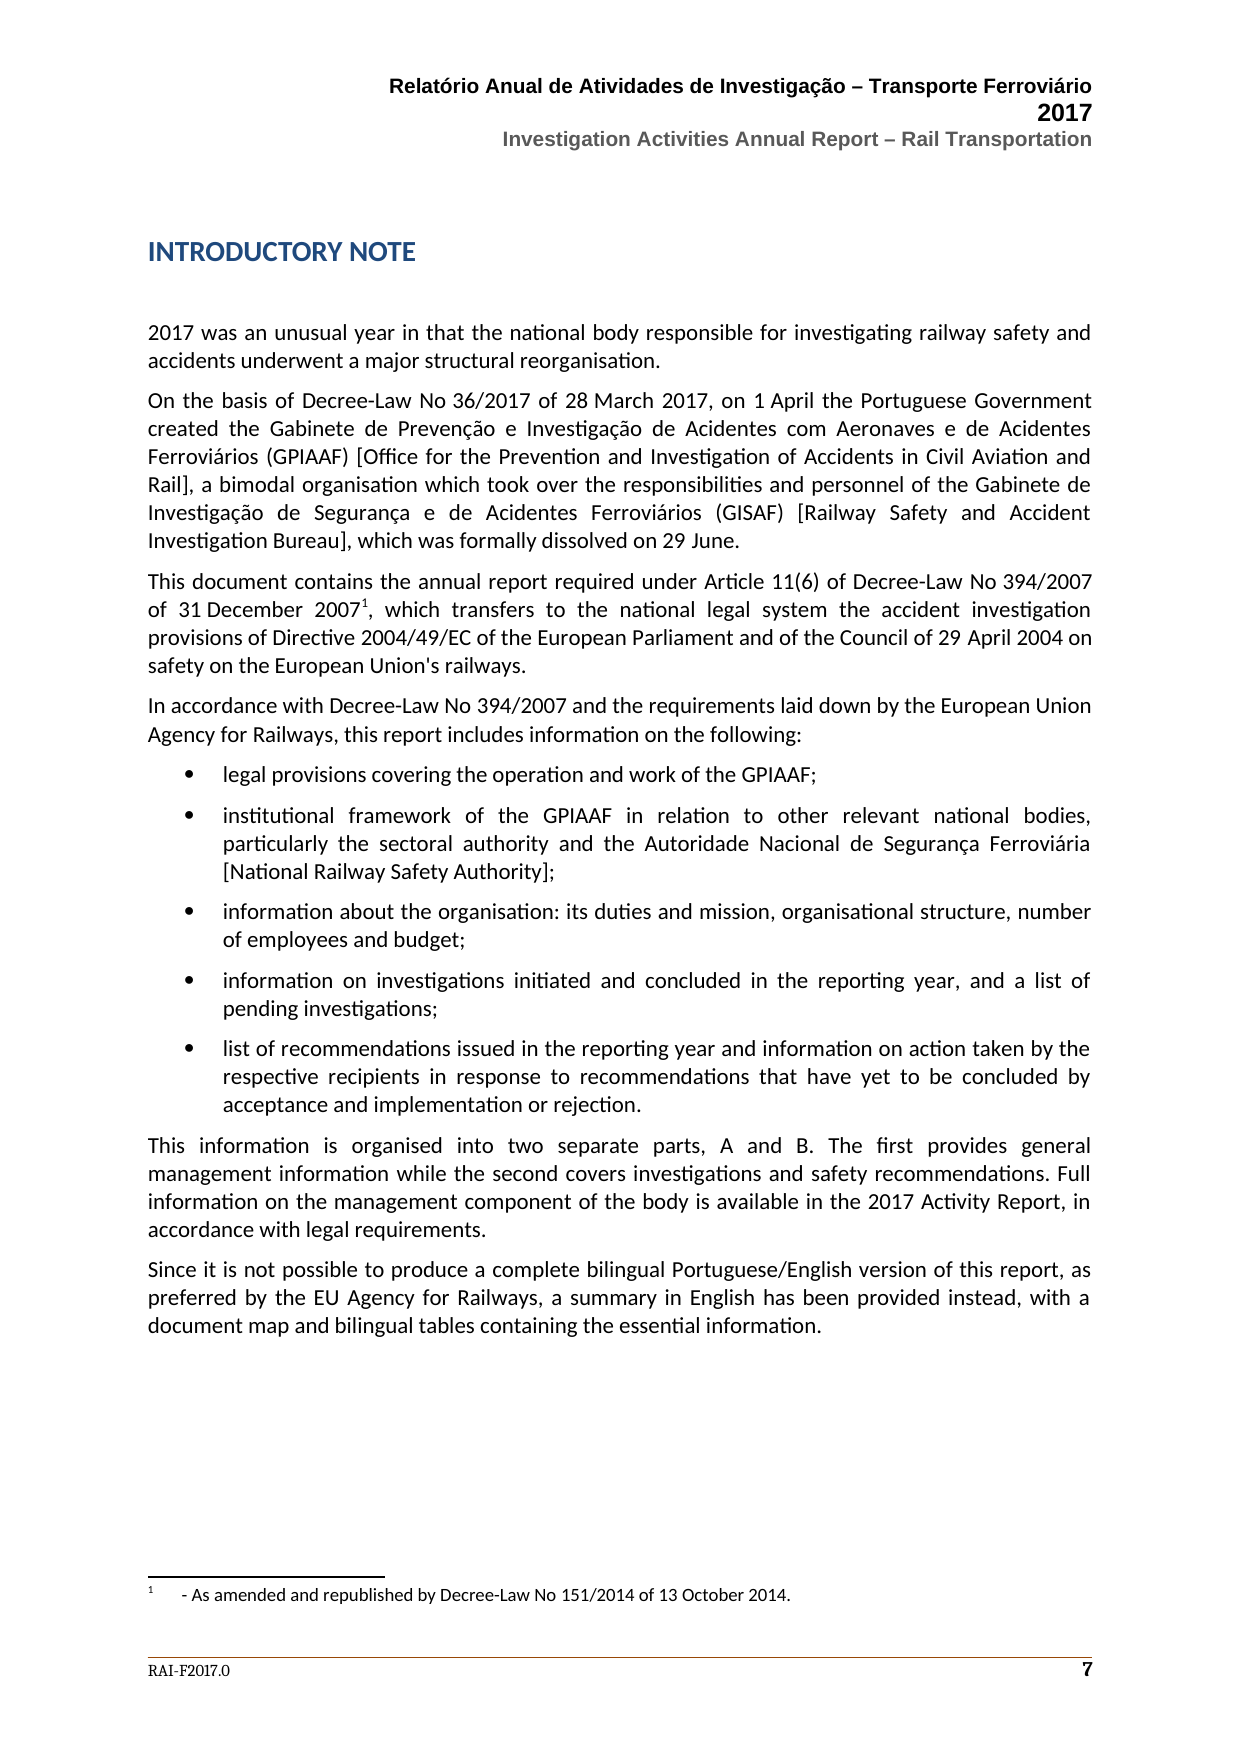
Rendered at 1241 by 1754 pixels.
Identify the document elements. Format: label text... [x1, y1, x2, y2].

list legal provisions covering the operation and work of the GPIAAF; [185, 760, 1092, 788]
text Since it is not possible to produce a complete bilingual Portuguese/English version of this report, as preferred by the EU Agency for Railways, a summary in English has been provided instead, with a document map and bilingual tables containing the essential information. [148, 1256, 1092, 1339]
text This document contains the annual report required under Article 11(6) of Decree-Law No 394/2007 of 31 December 2007, which transfers to the national legal system the accident investigation provisions of Directive 2004/49/EC of the European Parliament and of the Council of 29 April 2004 on safety on the European Union's railways. [148, 567, 1092, 679]
title INTRODUCTORY NOTE [148, 233, 1092, 269]
list list of recommendations issued in the reporting year and information on action taken by the respective recipients in response to recommendations that have yet to be concluded by acceptance and implementation or rejection. [185, 1034, 1092, 1118]
list information on investigations initiated and concluded in the reporting year, and a list of pending investigations; [185, 966, 1092, 1022]
list institutional framework of the GPIAAF in relation to other relevant national bodies, particularly the sectoral authority and the Autoridade Nacional de Segurança Ferroviária [National Railway Safety Authority]; [185, 801, 1092, 885]
text In accordance with Decree-Law No 394/2007 and the requirements laid down by the European Union Agency for Railways, this report includes information on the following: [148, 692, 1092, 748]
text 2017 was an unusual year in that the national body responsible for investigating railway safety and accidents underwent a major structural reorganisation. [148, 318, 1092, 374]
text This information is organised into two separate parts, A and B. The first provides general management information while the second covers investigations and safety recommendations. Full information on the management component of the body is available in the 2017 Activity Report, in accordance with legal requirements. [148, 1131, 1092, 1243]
text On the basis of Decree-Law No 36/2017 of 28 March 2017, on 1 April the Portuguese Government created the Gabinete de Prevenção e Investigação de Acidentes com Aeronaves e de Acidentes Ferroviários (GPIAAF) [Office for the Prevention and Investigation of Accidents in Civil Aviation and Rail], a bimodal organisation which took over the responsibilities and personnel of the Gabinete de Investigação de Segurança e de Acidentes Ferroviários (GISAF) [Railway Safety and Accident Investigation Bureau], which was formally dissolved on 29 June. [148, 386, 1092, 554]
list information about the organisation: its duties and mission, organisational structure, number of employees and budget; [185, 897, 1092, 953]
